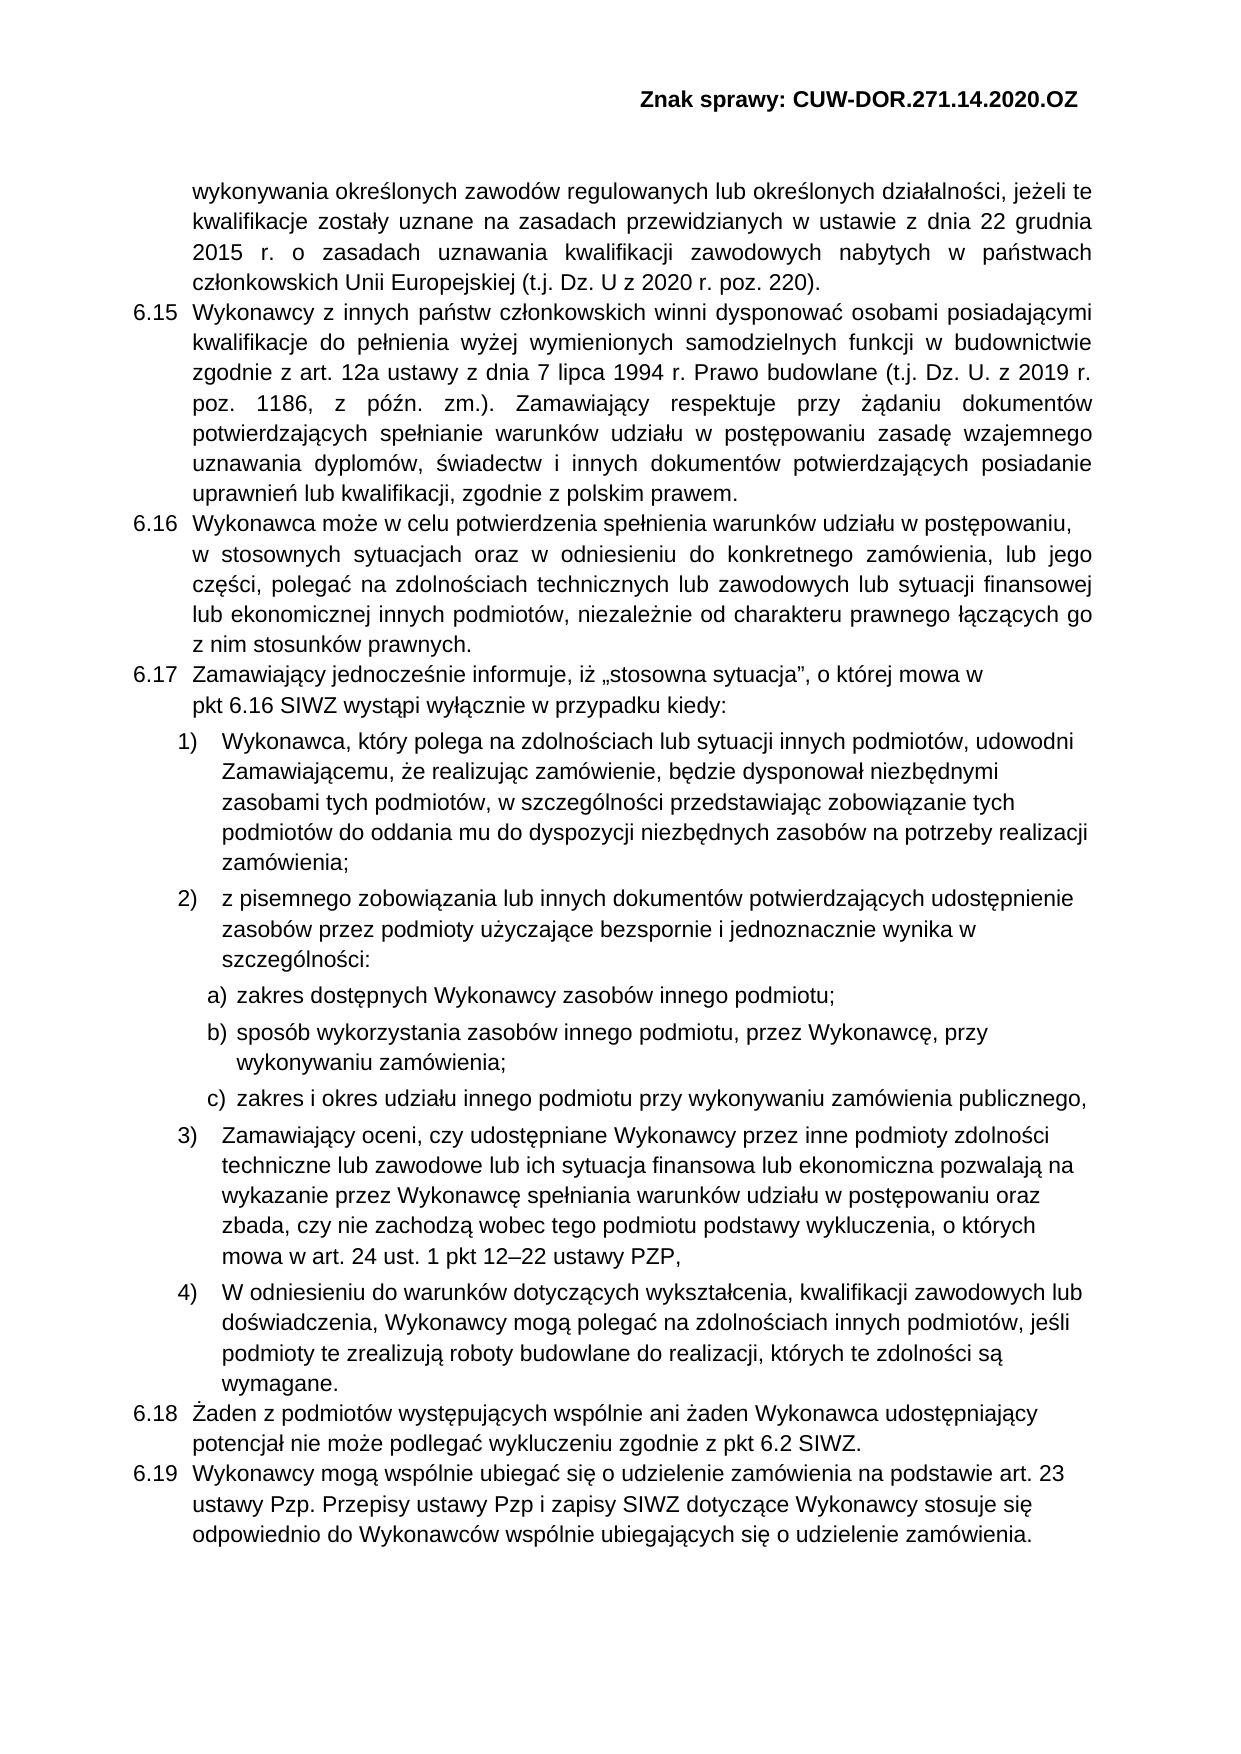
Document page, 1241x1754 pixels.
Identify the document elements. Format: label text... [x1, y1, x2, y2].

list pkt 6.16 SIWZ wystąpi wyłącznie w przypadku kiedy: [192, 692, 1093, 718]
list Zamawiający oceni, czy udostępniane Wykonawcy przez inne podmioty zdolności techniczne lub zawodowe lub ich sytuacja finansowa lub ekonomiczna pozwalają na wykazanie przez Wykonawcę spełniania warunków udziału w postępowaniu oraz zbada, czy nie zachodzą wobec tego podmiotu podstawy wykluczenia, o których mowa w art. 24 ust. 1 pkt 12–22 ustawy PZP, [177, 1122, 1093, 1269]
list sposób wykorzystania zasobów innego podmiotu, przez Wykonawcę, przy wykonywaniu zamówienia; [207, 1019, 1093, 1075]
list Żaden z podmiotów występujących wspólnie ani żaden Wykonawca udostępniający potencjał nie może podlegać wykluczeniu zgodnie z pkt 6.2 SIWZ. [133, 1400, 1093, 1457]
list W odniesieniu do warunków dotyczących wykształcenia, kwalifikacji zawodowych lub doświadczenia, Wykonawcy mogą polegać na zdolnościach innych podmiotów, jeśli podmioty te zrealizują roboty budowlane do realizacji, których te zdolności są wymagane. [177, 1279, 1093, 1396]
list zakres dostępnych Wykonawcy zasobów innego podmiotu; [207, 982, 1093, 1009]
list Wykonawca, który polega na zdolnościach lub sytuacji innych podmiotów, udowodni Zamawiającemu, że realizując zamówienie, będzie dysponował niezbędnymi zasobami tych podmiotów, w szczególności przedstawiając zobowiązanie tych podmiotów do oddania mu do dyspozycji niezbędnych zasobów na potrzeby realizacji zamówienia; [177, 728, 1093, 875]
list zakres i okres udziału innego podmiotu przy wykonywaniu zamówienia publicznego, [207, 1085, 1093, 1112]
list w stosownych sytuacjach oraz w odniesieniu do konkretnego zamówienia, lub jego części, polegać na zdolnościach technicznych lub zawodowych lub sytuacji finansowej lub ekonomicznej innych podmiotów, niezależnie od charakteru prawnego łączących go z nim stosunków prawnych. [192, 541, 1093, 658]
list Wykonawcy mogą wspólnie ubiegać się o udzielenie zamówienia na podstawie art. 23 ustawy Pzp. Przepisy ustawy Pzp i zapisy SIWZ dotyczące Wykonawcy stosuje się odpowiednio do Wykonawców wspólnie ubiegających się o udzielenie zamówienia. [133, 1460, 1093, 1547]
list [133, 178, 1093, 295]
list Zamawiający jednocześnie informuje, iż „stosowna sytuacja”, o której mowa w [133, 661, 1093, 688]
list Wykonawca może w celu potwierdzenia spełnienia warunków udziału w postępowaniu, [133, 510, 1093, 537]
list z pisemnego zobowiązania lub innych dokumentów potwierdzających udostępnienie zasobów przez podmioty użyczające bezspornie i jednoznacznie wynika w szczególności: [177, 885, 1093, 972]
list Wykonawcy z innych państw członkowskich winni dysponować osobami posiadającymi kwalifikacje do pełnienia wyżej wymienionych samodzielnych funkcji w budownictwie zgodnie z art. 12a ustawy z dnia 7 lipca 1994 r. Prawo budowlane (t.j. Dz. U. z 2019 r. poz. 1186, z późn. zm.). Zamawiający respektuje przy żądaniu dokumentów potwierdzających spełnianie warunków udziału w postępowaniu zasadę wzajemnego uznawania dyplomów, świadectw i innych dokumentów potwierdzających posiadanie uprawnień lub kwalifikacji, zgodnie z polskim prawem. [133, 299, 1093, 507]
